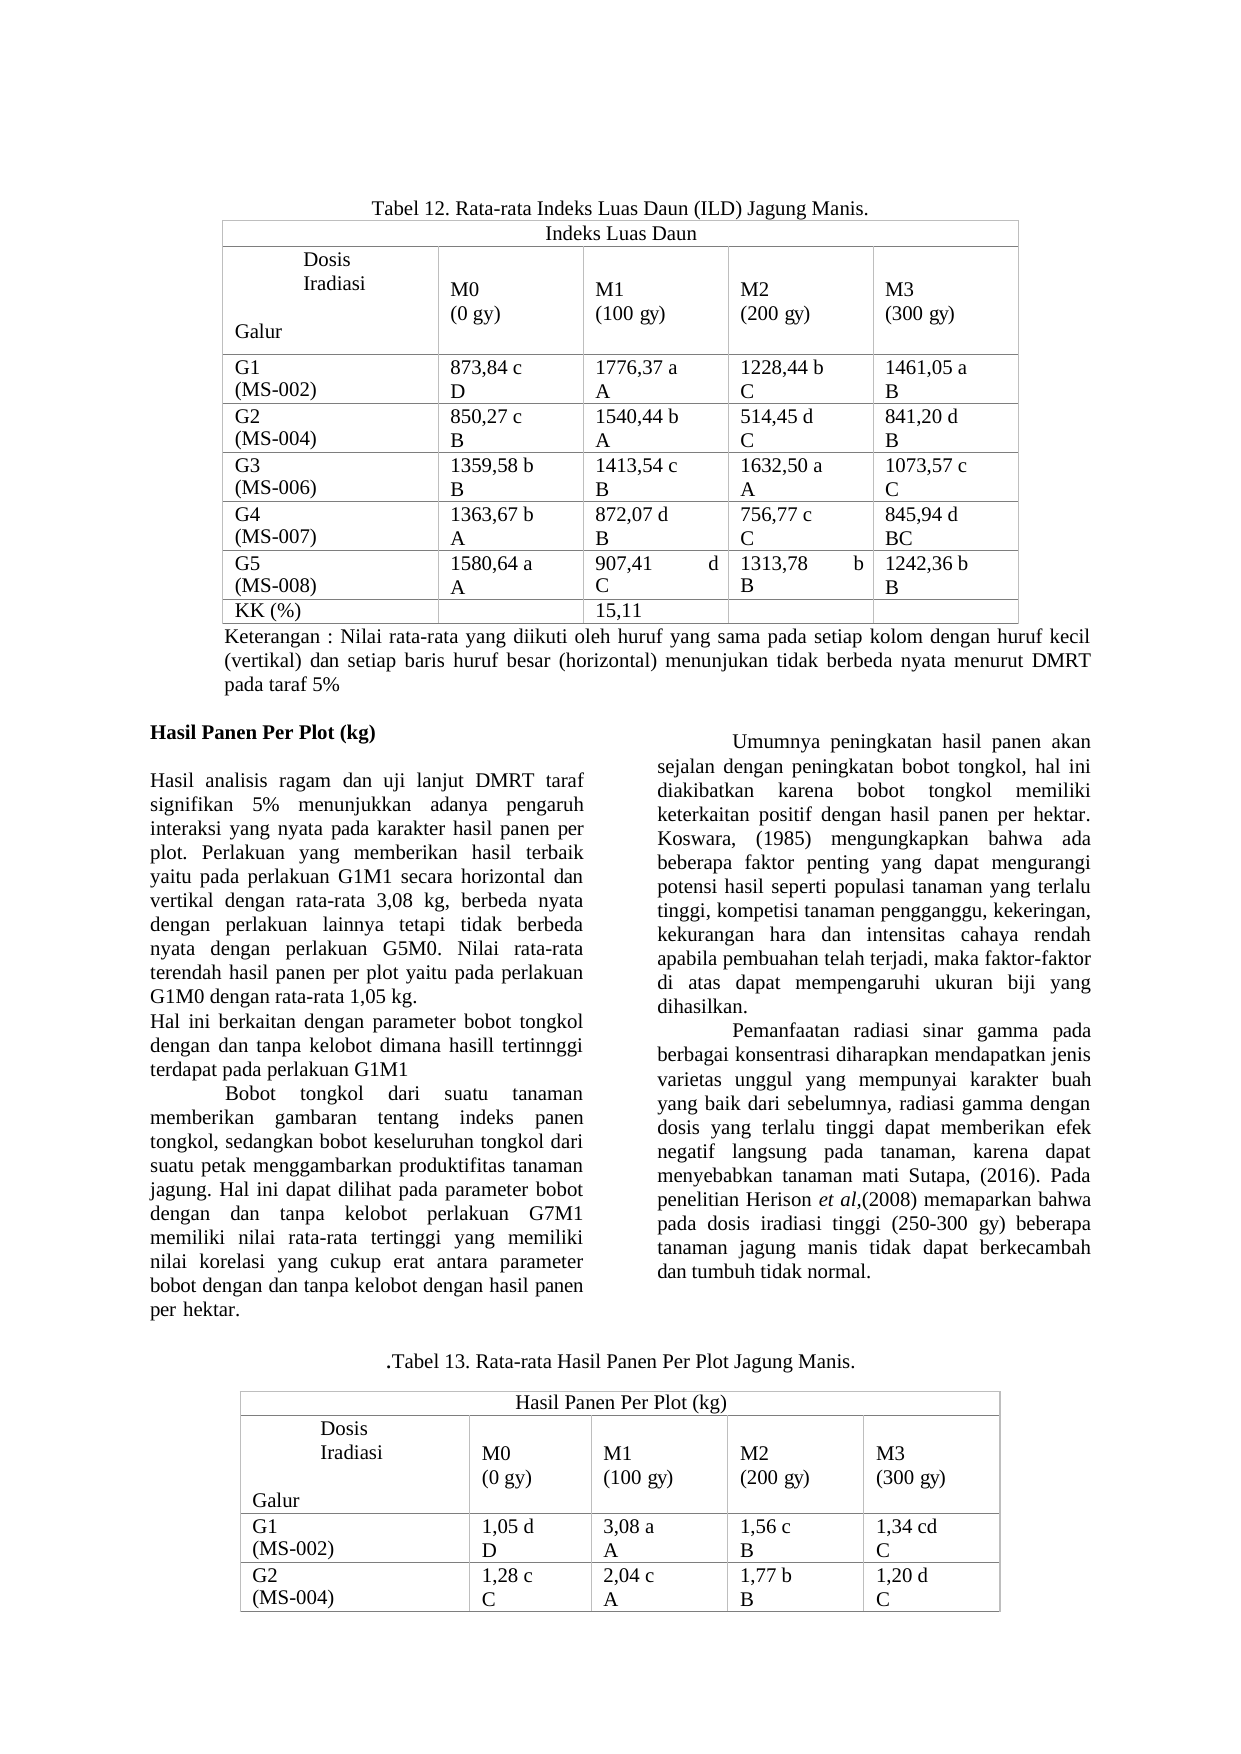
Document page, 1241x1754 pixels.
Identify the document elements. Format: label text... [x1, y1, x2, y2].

text Pemanfaatan radiasi sinar gamma pada berbagai konsentrasi diharapkan mendapatkan jenis varietas unggul yang mempunyai karakter buah yang baik dari sebelumnya, radiasi gamma dengan dosis yang terlalu tinggi dapat memberikan efek negatif langsung pada tanaman, karena dapat menyebabkan tanaman mati Sutapa, (2016). Pada penelitian Herison et al,(2008) memaparkan bahwa pada dosis iradiasi tinggi (250-300 gy) beberapa tanaman jagung manis tidak dapat berkecambah dan tumbuh tidak normal. [657, 1018, 1091, 1283]
table_cell 1,20 d C [864, 1563, 999, 1611]
table_cell Dosis Iradiasi Galur [241, 1416, 469, 1513]
table_cell 1313,78 B [729, 551, 830, 599]
table_cell KK (%) [223, 600, 438, 623]
table_cell [874, 600, 1018, 623]
table_cell d [680, 551, 728, 599]
text Hasil analisis ragam dan uji lanjut DMRT taraf signifikan 5% menunjukkan adanya pengaruh interaksi yang nyata pada karakter hasil panen per plot. Perlakuan yang memberikan hasil terbaik yaitu pada perlakuan G1M1 secara horizontal dan vertikal dengan rata-rata 3,08 kg, berbeda nyata dengan perlakuan lainnya tetapi tidak berbeda nyata dengan perlakuan G5M0. Nilai rata-rata terendah hasil panen per plot yaitu pada perlakuan G1M0 dengan rata-rata 1,05 kg. [150, 768, 584, 1008]
table_cell 1,34 cd C [864, 1514, 999, 1562]
text Tabel 12. Rata-rata Indeks Luas Daun (ILD) Jagung Manis. [156, 196, 1084, 220]
table_cell 1242,36 b B [874, 551, 1018, 599]
table_cell M2 (200 gy) [729, 247, 873, 353]
table_cell 1776,37 a A [584, 355, 728, 403]
table_cell 15,11 [584, 600, 728, 623]
table_cell 2,04 c A [592, 1563, 727, 1611]
text Keterangan : Nilai rata-rata yang diikuti oleh huruf yang sama pada setiap kolom dengan huruf kecil (vertikal) dan setiap baris huruf besar (horizontal) menunjukan tidak berbeda nyata menurut DMRT pada taraf 5% [224, 625, 1091, 696]
table_cell M3 (300 gy) [874, 247, 1018, 353]
table_cell G1 (MS-002) [223, 355, 438, 403]
table_cell 907,41 C [584, 551, 680, 599]
table_cell Galur [223, 247, 292, 353]
table_cell M1 (100 gy) [592, 1416, 727, 1513]
table_cell 1,56 c B [728, 1514, 863, 1562]
table_cell 850,27 c B [439, 404, 583, 452]
table_cell 1363,67 b A [439, 502, 583, 550]
table_cell 1073,57 c C [874, 453, 1018, 501]
table_cell G3 (MS-006) [223, 453, 438, 501]
table_cell b [830, 551, 873, 599]
table_cell M2 (200 gy) [728, 1416, 863, 1513]
table_cell 845,94 d BC [874, 502, 1018, 550]
table_cell [439, 600, 583, 623]
table_cell 1580,64 a A [439, 551, 583, 599]
table_cell G2 (MS-004) [223, 404, 438, 452]
table_cell M3 (300 gy) [864, 1416, 999, 1513]
table_cell 1632,50 a A [729, 453, 873, 501]
table_cell M1 (100 gy) [584, 247, 728, 353]
table_cell G5 (MS-008) [223, 551, 438, 599]
text .Tabel 13. Rata-rata Hasil Panen Per Plot Jagung Manis. [156, 1346, 1085, 1374]
table_cell 1413,54 c B [584, 453, 728, 501]
subtitle Hasil Panen Per Plot (kg) [150, 720, 588, 744]
table_cell Dosis Iradiasi [292, 247, 438, 353]
table_cell 1540,44 b A [584, 404, 728, 452]
text Bobot tongkol dari suatu tanaman memberikan gambaran tentang indeks panen tongkol, sedangkan bobot keseluruhan tongkol dari suatu petak menggambarkan produktifitas tanaman jagung. Hal ini dapat dilihat pada parameter bobot dengan dan tanpa kelobot perlakuan G7M1 memiliki nilai rata-rata tertinggi yang memiliki nilai korelasi yang cukup erat antara parameter bobot dengan dan tanpa kelobot dengan hasil panen per hektar. [150, 1081, 583, 1321]
table_cell 756,77 c C [729, 502, 873, 550]
table_cell 1461,05 a B [874, 355, 1018, 403]
table_cell 1228,44 b C [729, 355, 873, 403]
table_header Indeks Luas Daun [223, 221, 1018, 246]
table_cell M0 (0 gy) [439, 247, 583, 353]
text Hal ini berkaitan dengan parameter bobot tongkol dengan dan tanpa kelobot dimana hasill tertinnggi terdapat pada perlakuan G1M1 [150, 1008, 583, 1081]
table_cell G4 (MS-007) [223, 502, 438, 550]
table_cell M0 (0 gy) [470, 1416, 591, 1513]
table_header Hasil Panen Per Plot (kg) [241, 1392, 999, 1415]
table_cell 3,08 a A [592, 1514, 727, 1562]
table_cell 1359,58 b B [439, 453, 583, 501]
table_cell G1 (MS-002) [241, 1514, 469, 1562]
table_cell [729, 600, 873, 623]
table_cell 1,05 d D [470, 1514, 591, 1562]
table_cell 873,84 c D [439, 355, 583, 403]
text Umumnya peningkatan hasil panen akan sejalan dengan peningkatan bobot tongkol, hal ini diakibatkan karena bobot tongkol memiliki keterkaitan positif dengan hasil panen per hektar. Koswara, (1985) mengungkapkan bahwa ada beberapa faktor penting yang dapat mengurangi potensi hasil seperti populasi tanaman yang terlalu tinggi, kompetisi tanaman pengganggu, kekeringan, kekurangan hara dan intensitas cahaya rendah apabila pembuahan telah terjadi, maka faktor-faktor di atas dapat mempengaruhi ukuran biji yang dihasilkan. [657, 729, 1091, 1018]
table_cell G2 (MS-004) [241, 1563, 469, 1611]
table_cell 1,77 b B [728, 1563, 863, 1611]
table_cell 1,28 c C [470, 1563, 591, 1611]
table_cell 841,20 d B [874, 404, 1018, 452]
table_cell 872,07 d B [584, 502, 728, 550]
table_cell 514,45 d C [729, 404, 873, 452]
